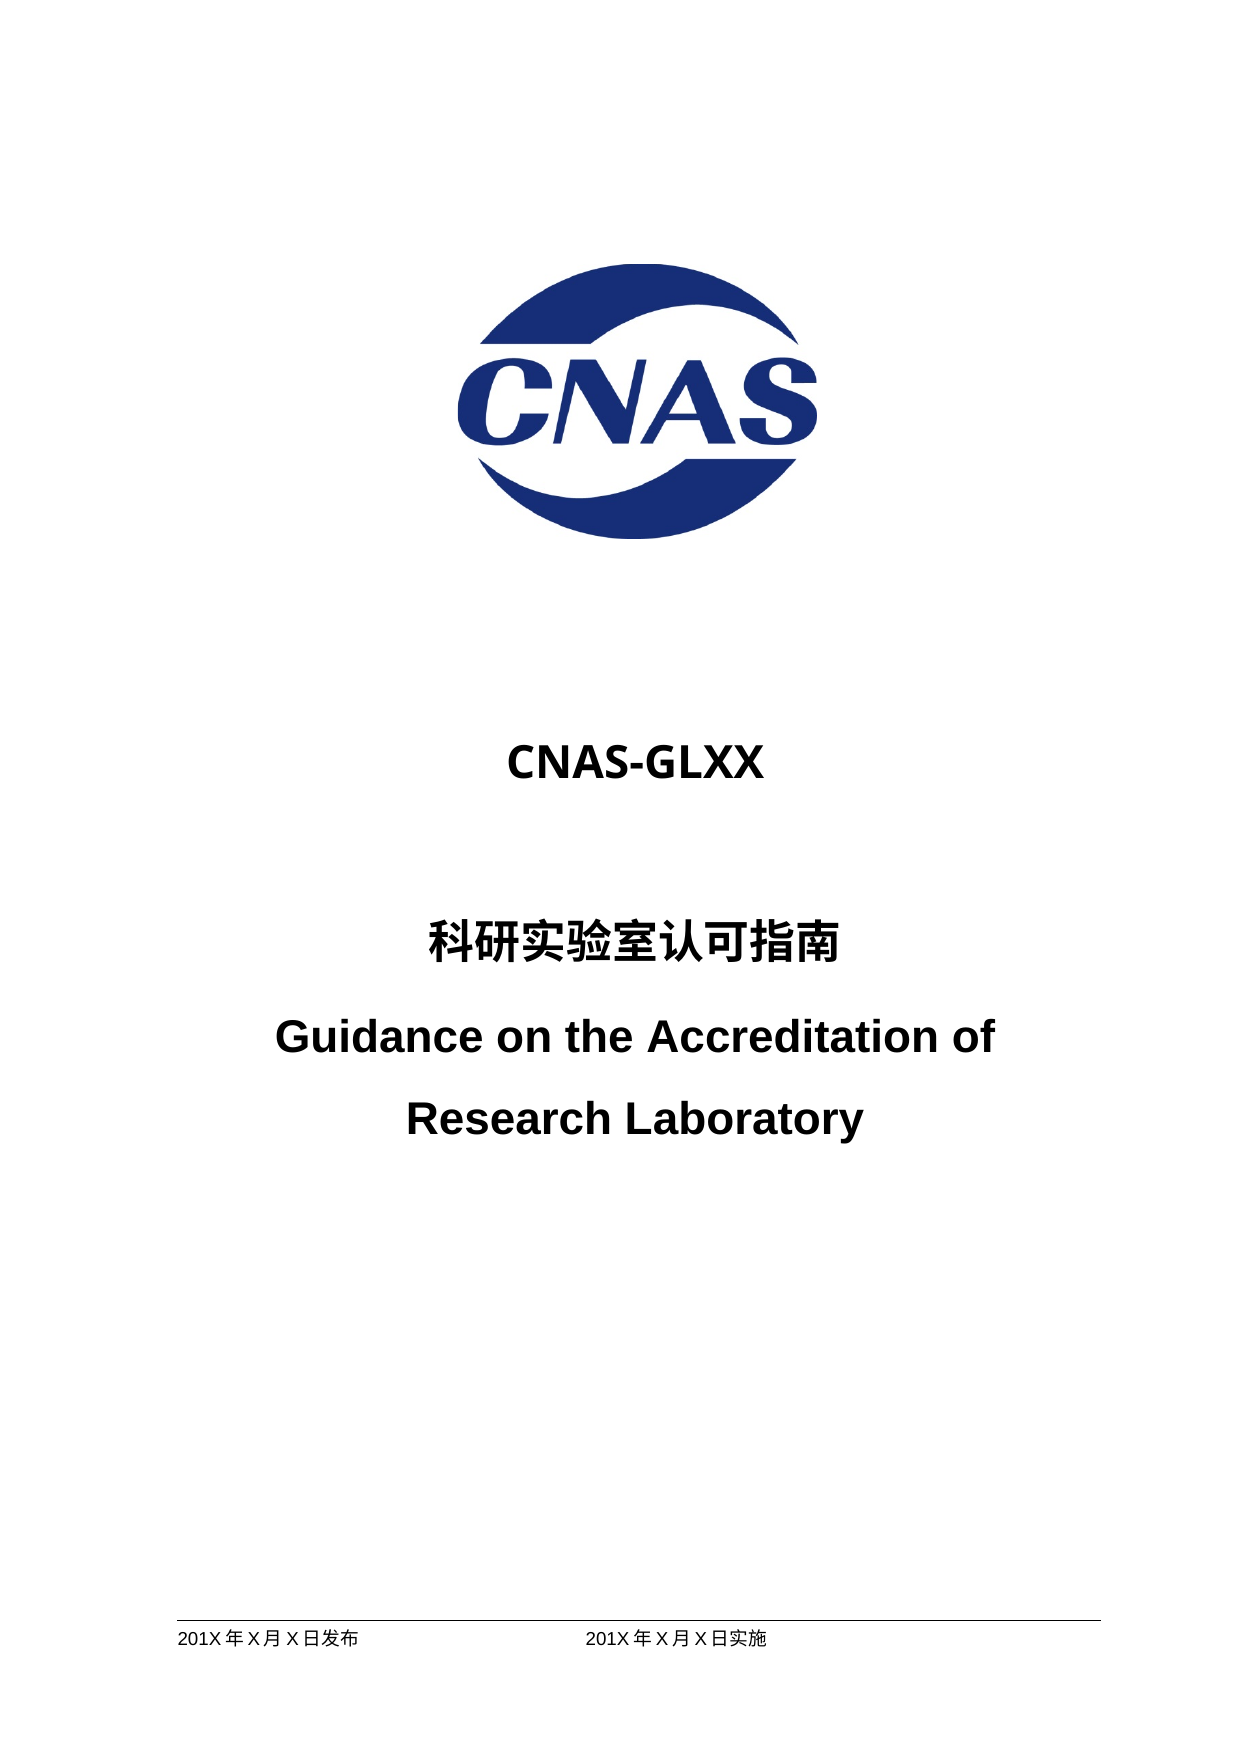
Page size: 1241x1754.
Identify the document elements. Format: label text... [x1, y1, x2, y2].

text CNAS-GLXX [177, 729, 1092, 794]
text Guidance on the Accreditation of Research Laboratory [177, 1004, 1092, 1150]
text 科研实验室认可指南 [177, 890, 1092, 987]
picture [457, 264, 817, 539]
